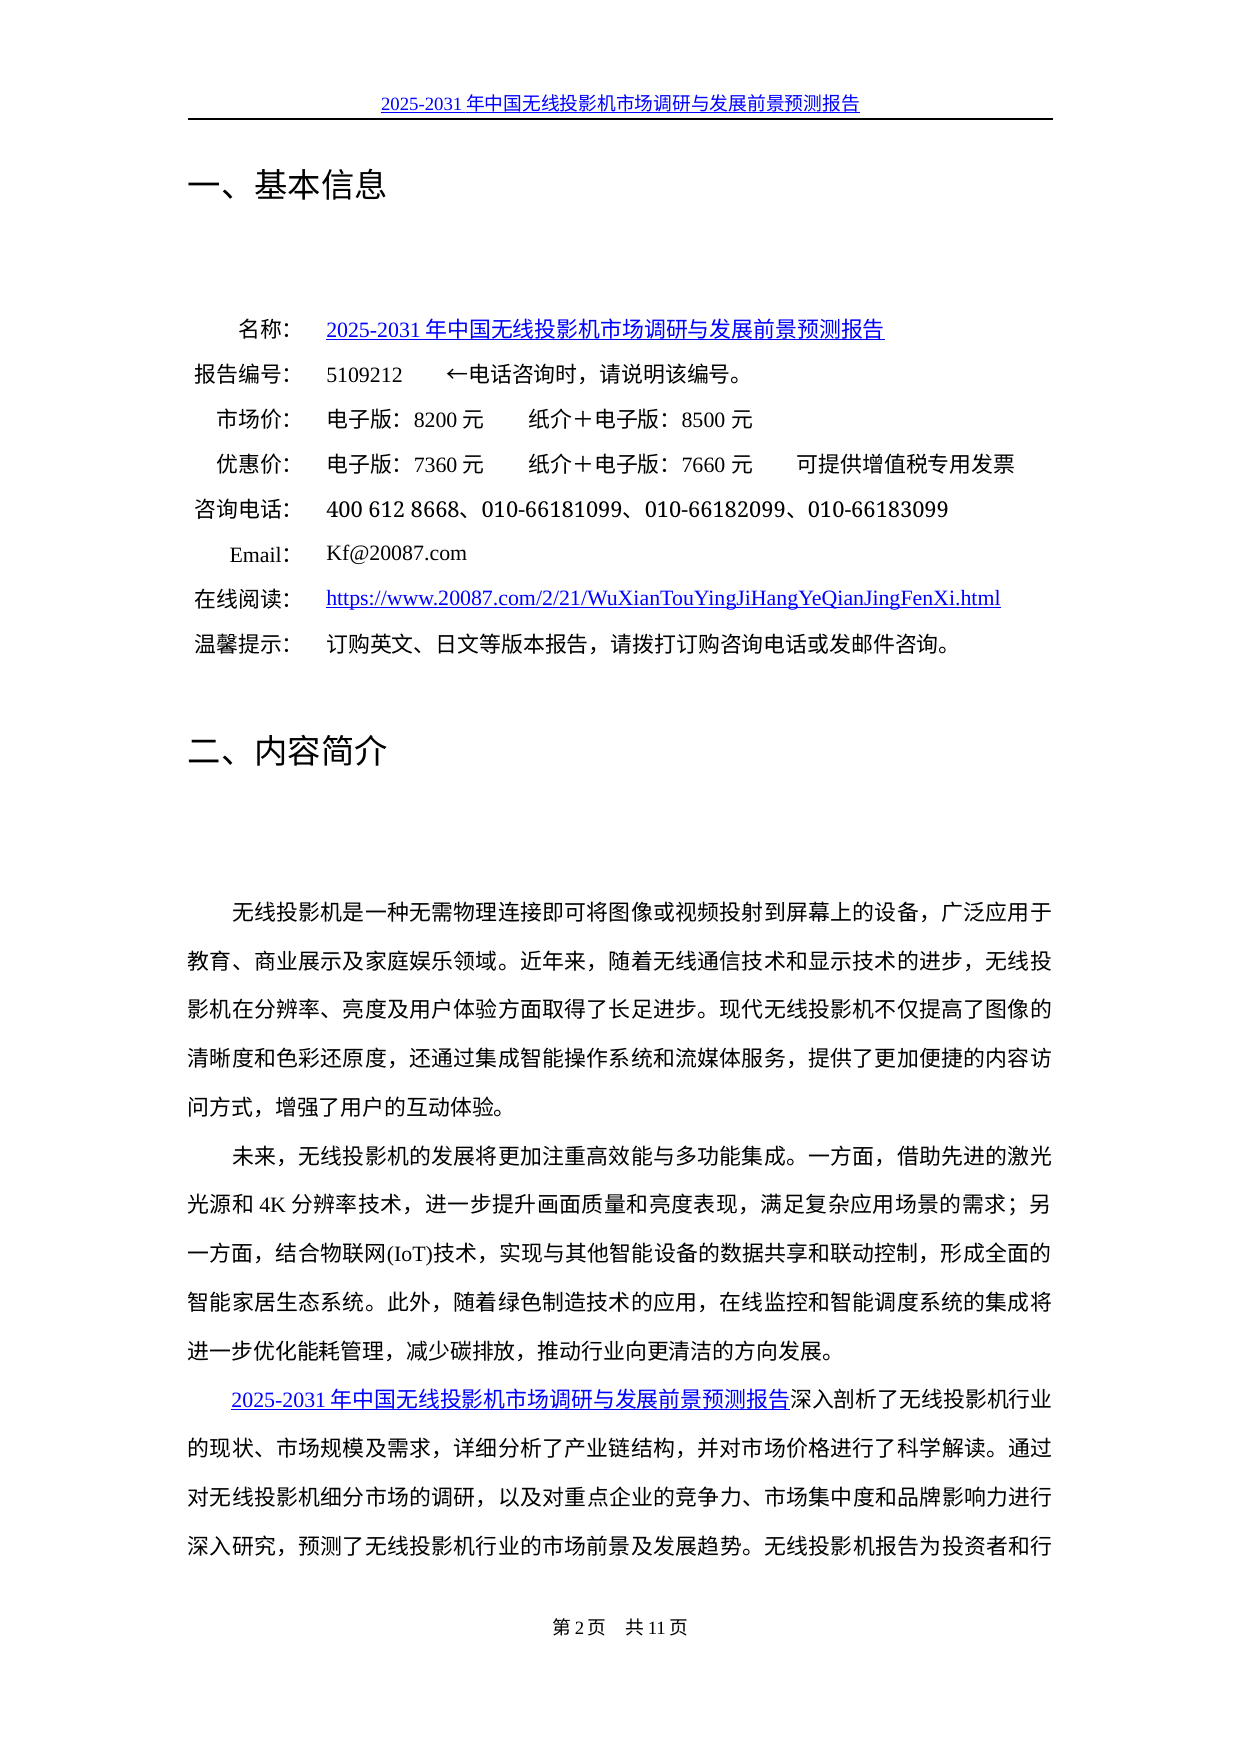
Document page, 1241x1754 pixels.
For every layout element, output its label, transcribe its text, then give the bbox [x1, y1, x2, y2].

table_header 名称： [167, 312, 315, 357]
table_cell 电子版：7360 元 纸介＋电子版：7660 元 可提供增值税专用发票 [315, 447, 1073, 492]
table_cell 5109212 ←电话咨询时，请说明该编号。 [315, 357, 1073, 402]
table_header 2025-2031年中国无线投影机市场调研与发展前景预测报告 [315, 312, 1073, 357]
table_cell 订购英文、日文等版本报告，请拨打订购咨询电话或发邮件咨询。 [315, 627, 1073, 672]
table_cell [315, 582, 1073, 627]
table_cell Kf@20087.com [315, 537, 1073, 582]
table_cell 市场价： [167, 402, 315, 447]
table_cell Email： [167, 537, 315, 582]
table_cell 电子版：8200 元 纸介＋电子版：8500 元 [315, 402, 1073, 447]
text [187, 894, 1053, 1561]
table_cell 咨询电话： [167, 492, 315, 537]
table_cell 在线阅读： [167, 582, 315, 627]
title 二、内容简介 [187, 717, 1053, 782]
table_cell 温馨提示： [167, 627, 315, 672]
table_cell 报告编号： [167, 357, 315, 402]
table_cell 400 612 8668、010-66181099、010-66182099、010-66183099 [315, 492, 1073, 537]
table_cell 优惠价： [167, 447, 315, 492]
title 一、基本信息 [187, 150, 1053, 215]
